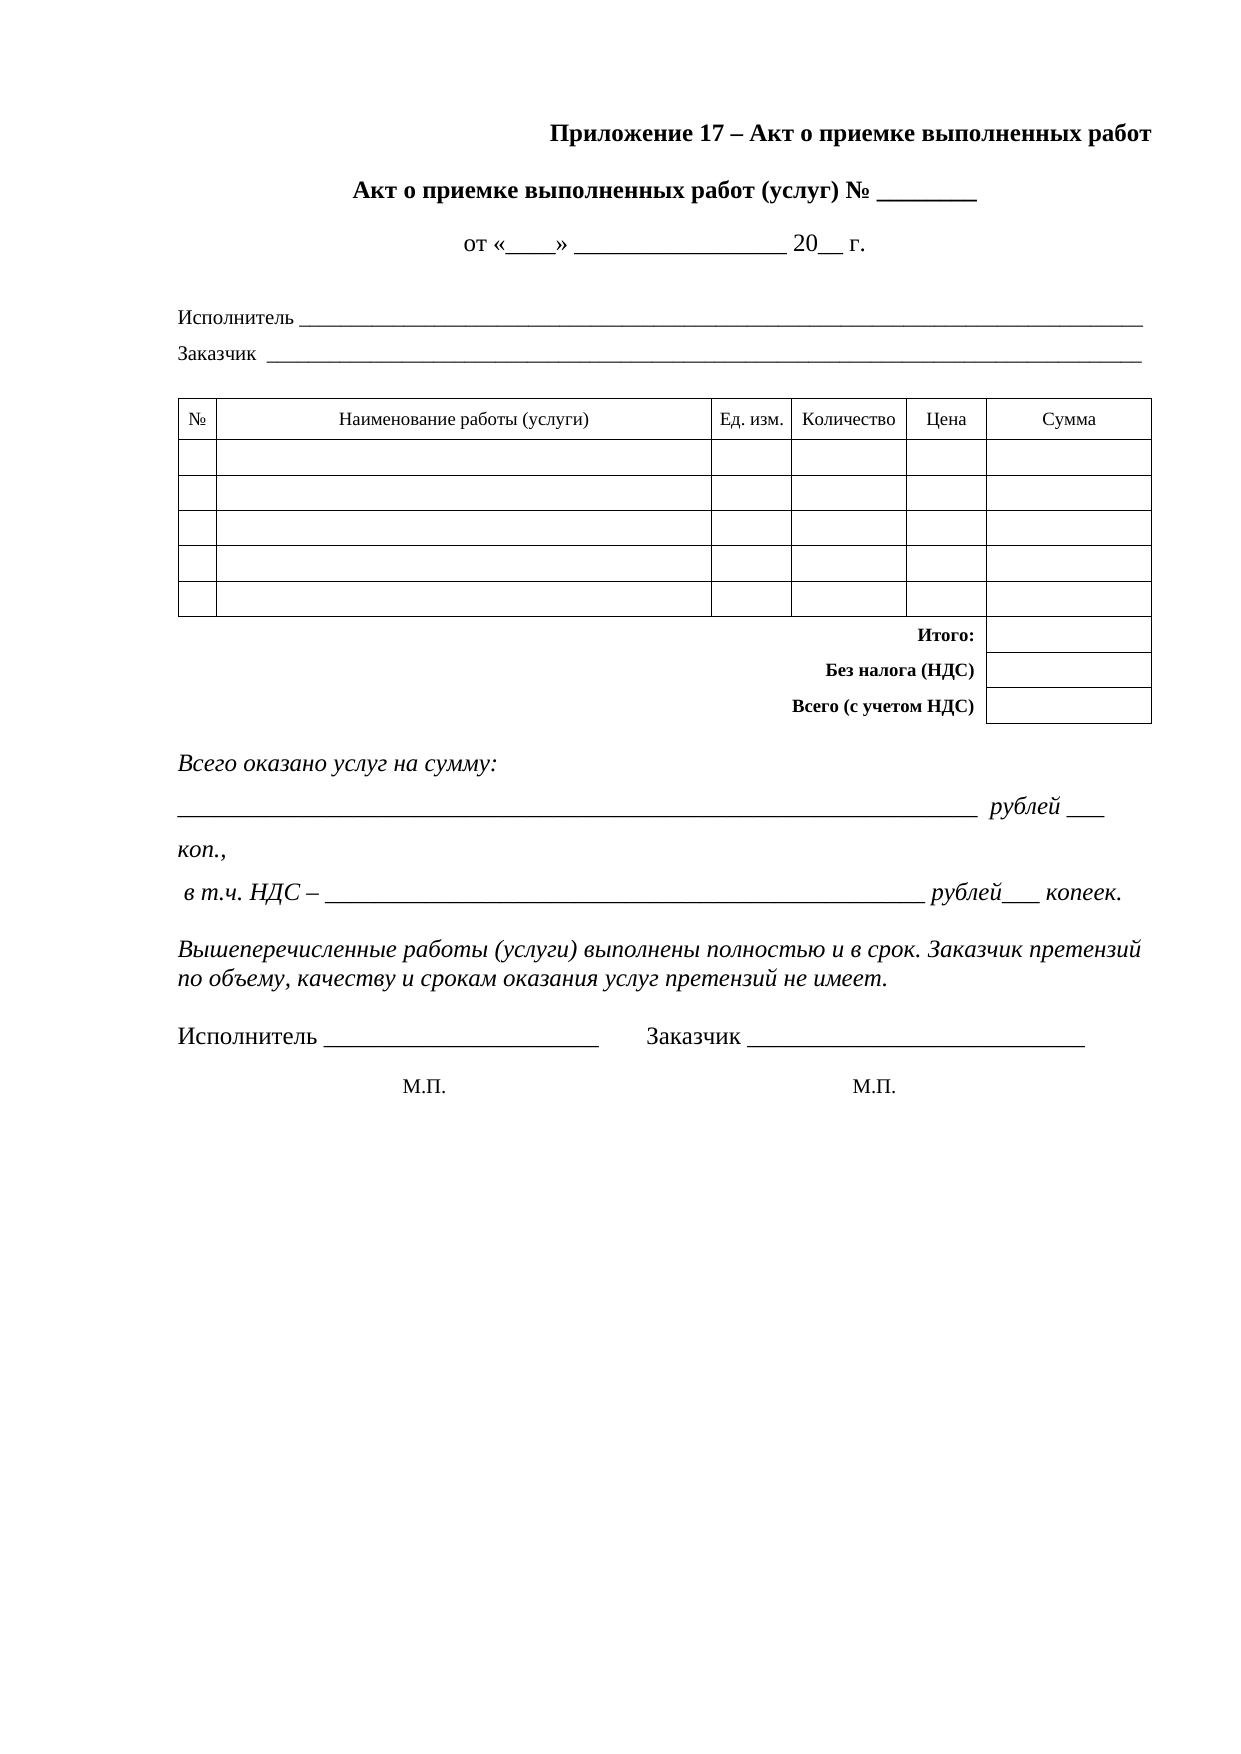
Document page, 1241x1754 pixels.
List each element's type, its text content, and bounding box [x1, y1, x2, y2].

table_cell [792, 546, 906, 581]
table_cell [907, 546, 986, 581]
table_header Ед. изм. [712, 399, 791, 439]
table_cell [987, 582, 1151, 616]
table_cell [907, 440, 986, 474]
text Исполнитель _________________________________________________________________________________ [177, 305, 1152, 329]
text Акт о приемке выполненных работ (услуг) № ________ [177, 176, 1152, 204]
table_header Наименование работы (услуги) [217, 399, 711, 439]
text Приложение 17 – Акт о приемке выполненных работ [177, 118, 1152, 147]
table_cell [179, 582, 216, 616]
table_cell [907, 476, 986, 510]
text Исполнитель ______________________ Заказчик ___________________________ [177, 1021, 1152, 1049]
text в т.ч. НДС – ________________________________________________ рублей___ копеек. [177, 877, 1152, 906]
table_cell [217, 546, 711, 581]
table_cell [712, 440, 791, 474]
table_cell [792, 476, 906, 510]
table_cell [712, 511, 791, 545]
table_cell [217, 476, 711, 510]
table_cell Итого: [178, 617, 986, 652]
table_cell [792, 511, 906, 545]
table_cell [179, 440, 216, 474]
table_cell Всего (с учетом НДС) [178, 687, 986, 722]
table_cell [987, 546, 1151, 581]
table_cell [907, 511, 986, 545]
table_cell [987, 476, 1151, 510]
table_header Цена [907, 399, 986, 439]
table_cell [907, 582, 986, 616]
text Всего оказано услуг на сумму: ________________________________________________________________ рублей ___ коп., [177, 748, 1152, 863]
text Вышеперечисленные работы (услуги) выполнены полностью и в срок. Заказчик претензий по объему, качеству и срокам оказания услуг претензий не имеет. [177, 934, 1152, 992]
table_cell [987, 440, 1151, 474]
table_header Сумма [987, 399, 1151, 439]
table_cell [712, 546, 791, 581]
table_header № [179, 399, 216, 439]
table_cell [217, 582, 711, 616]
table_cell Без налога (НДС) [178, 652, 986, 687]
table_cell [987, 617, 1151, 652]
table_cell [179, 476, 216, 510]
table_cell [712, 582, 791, 616]
text М.П. М.П. [177, 1073, 1152, 1098]
text от «____» _________________ 20__ г. [177, 228, 1152, 257]
table_cell [987, 653, 1151, 687]
table_cell [792, 440, 906, 474]
text Заказчик ____________________________________________________________________________________ [177, 341, 1152, 365]
table_cell [217, 440, 711, 474]
table_cell [217, 511, 711, 545]
table_cell [987, 688, 1151, 722]
table_cell [987, 511, 1151, 545]
table_header Количество [792, 399, 906, 439]
table_cell [712, 476, 791, 510]
table_cell [179, 511, 216, 545]
table_cell [179, 546, 216, 581]
table_cell [792, 582, 906, 616]
